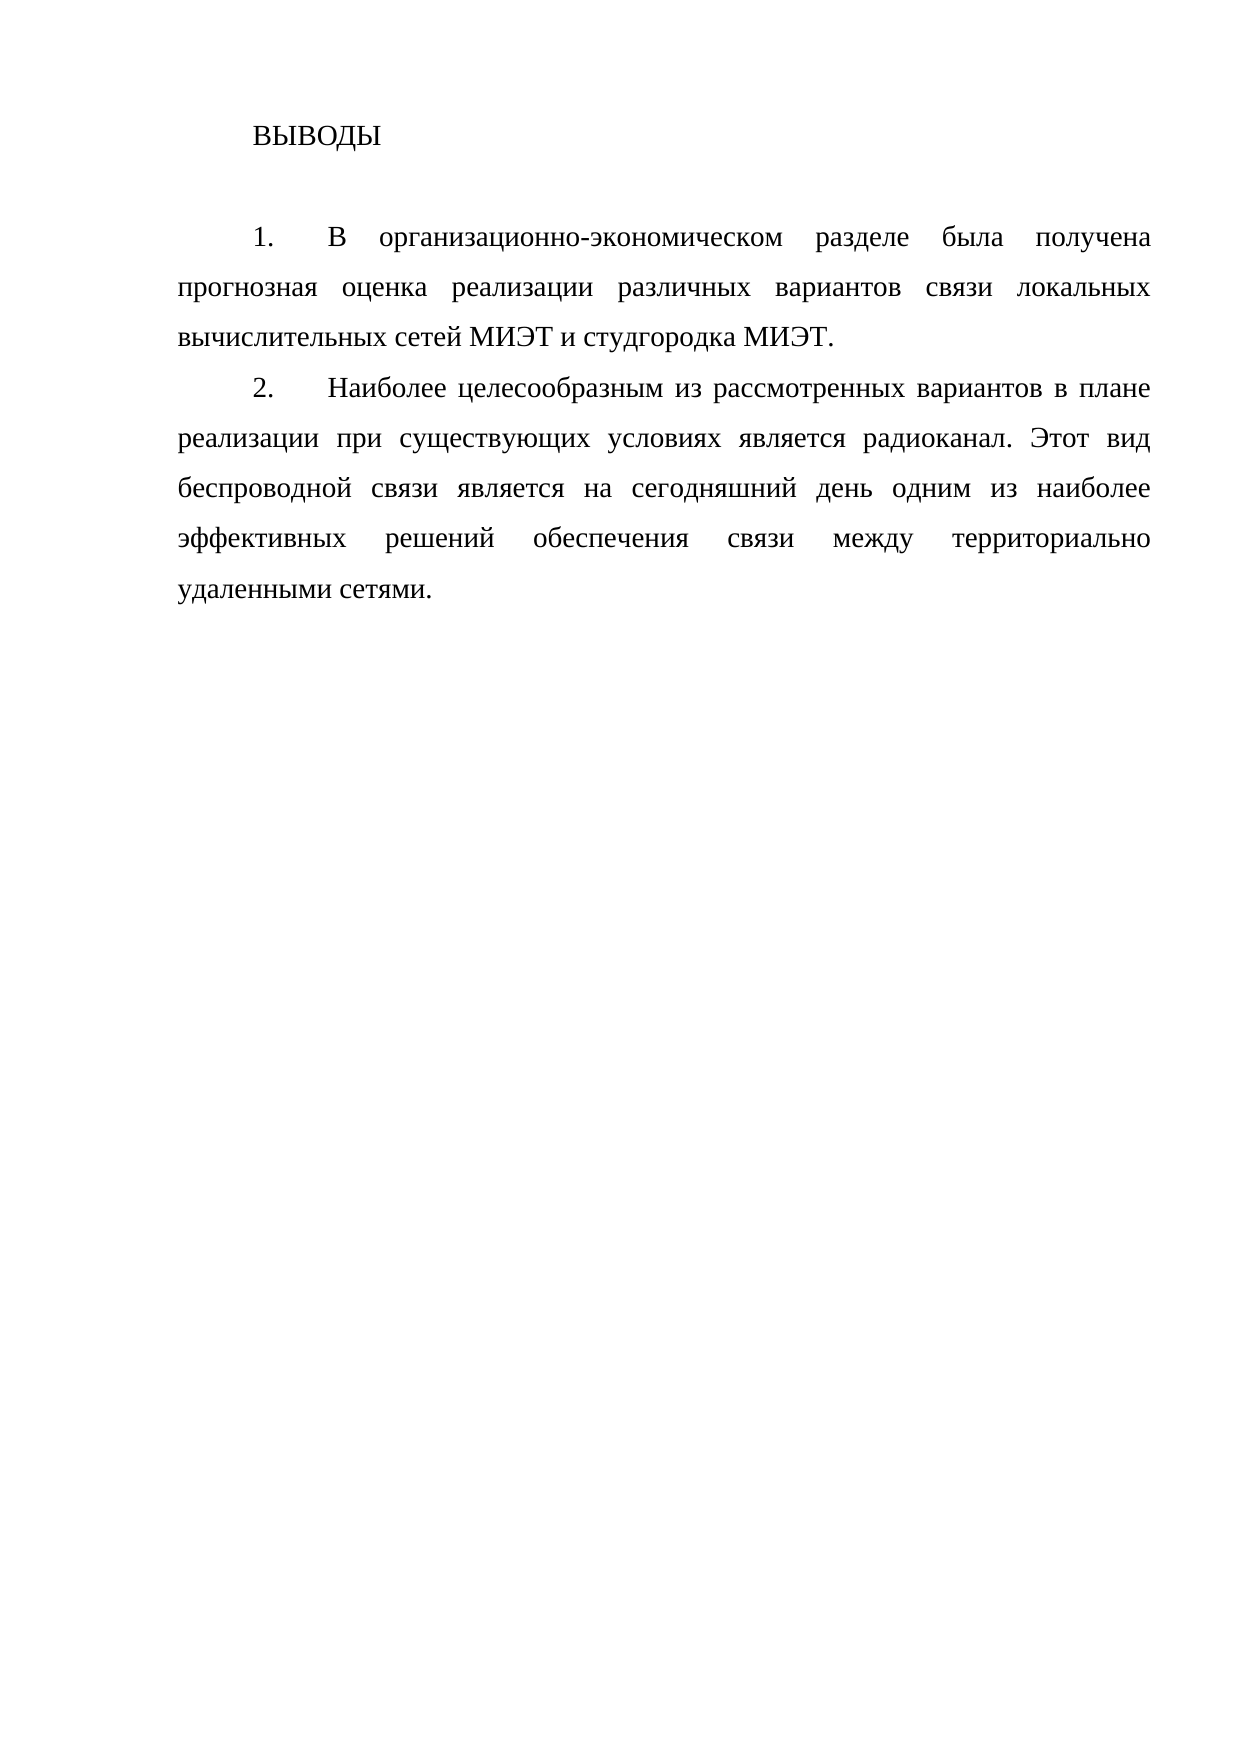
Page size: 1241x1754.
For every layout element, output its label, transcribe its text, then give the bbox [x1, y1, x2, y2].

title Выводы [177, 118, 1152, 152]
list В организационно-экономическом разделе была получена прогнозная оценка реализации различных вариантов связи локальных вычислительных сетей МИЭТ и студгородка МИЭТ. [177, 219, 1152, 353]
list Наиболее целесообразным из рассмотренных вариантов в плане реализации при существующих условиях является радиоканал. Этот вид беспроводной связи является на сегодняшний день одним из наиболее эффективных решений обеспечения связи между территориально удаленными сетями. [177, 370, 1152, 604]
